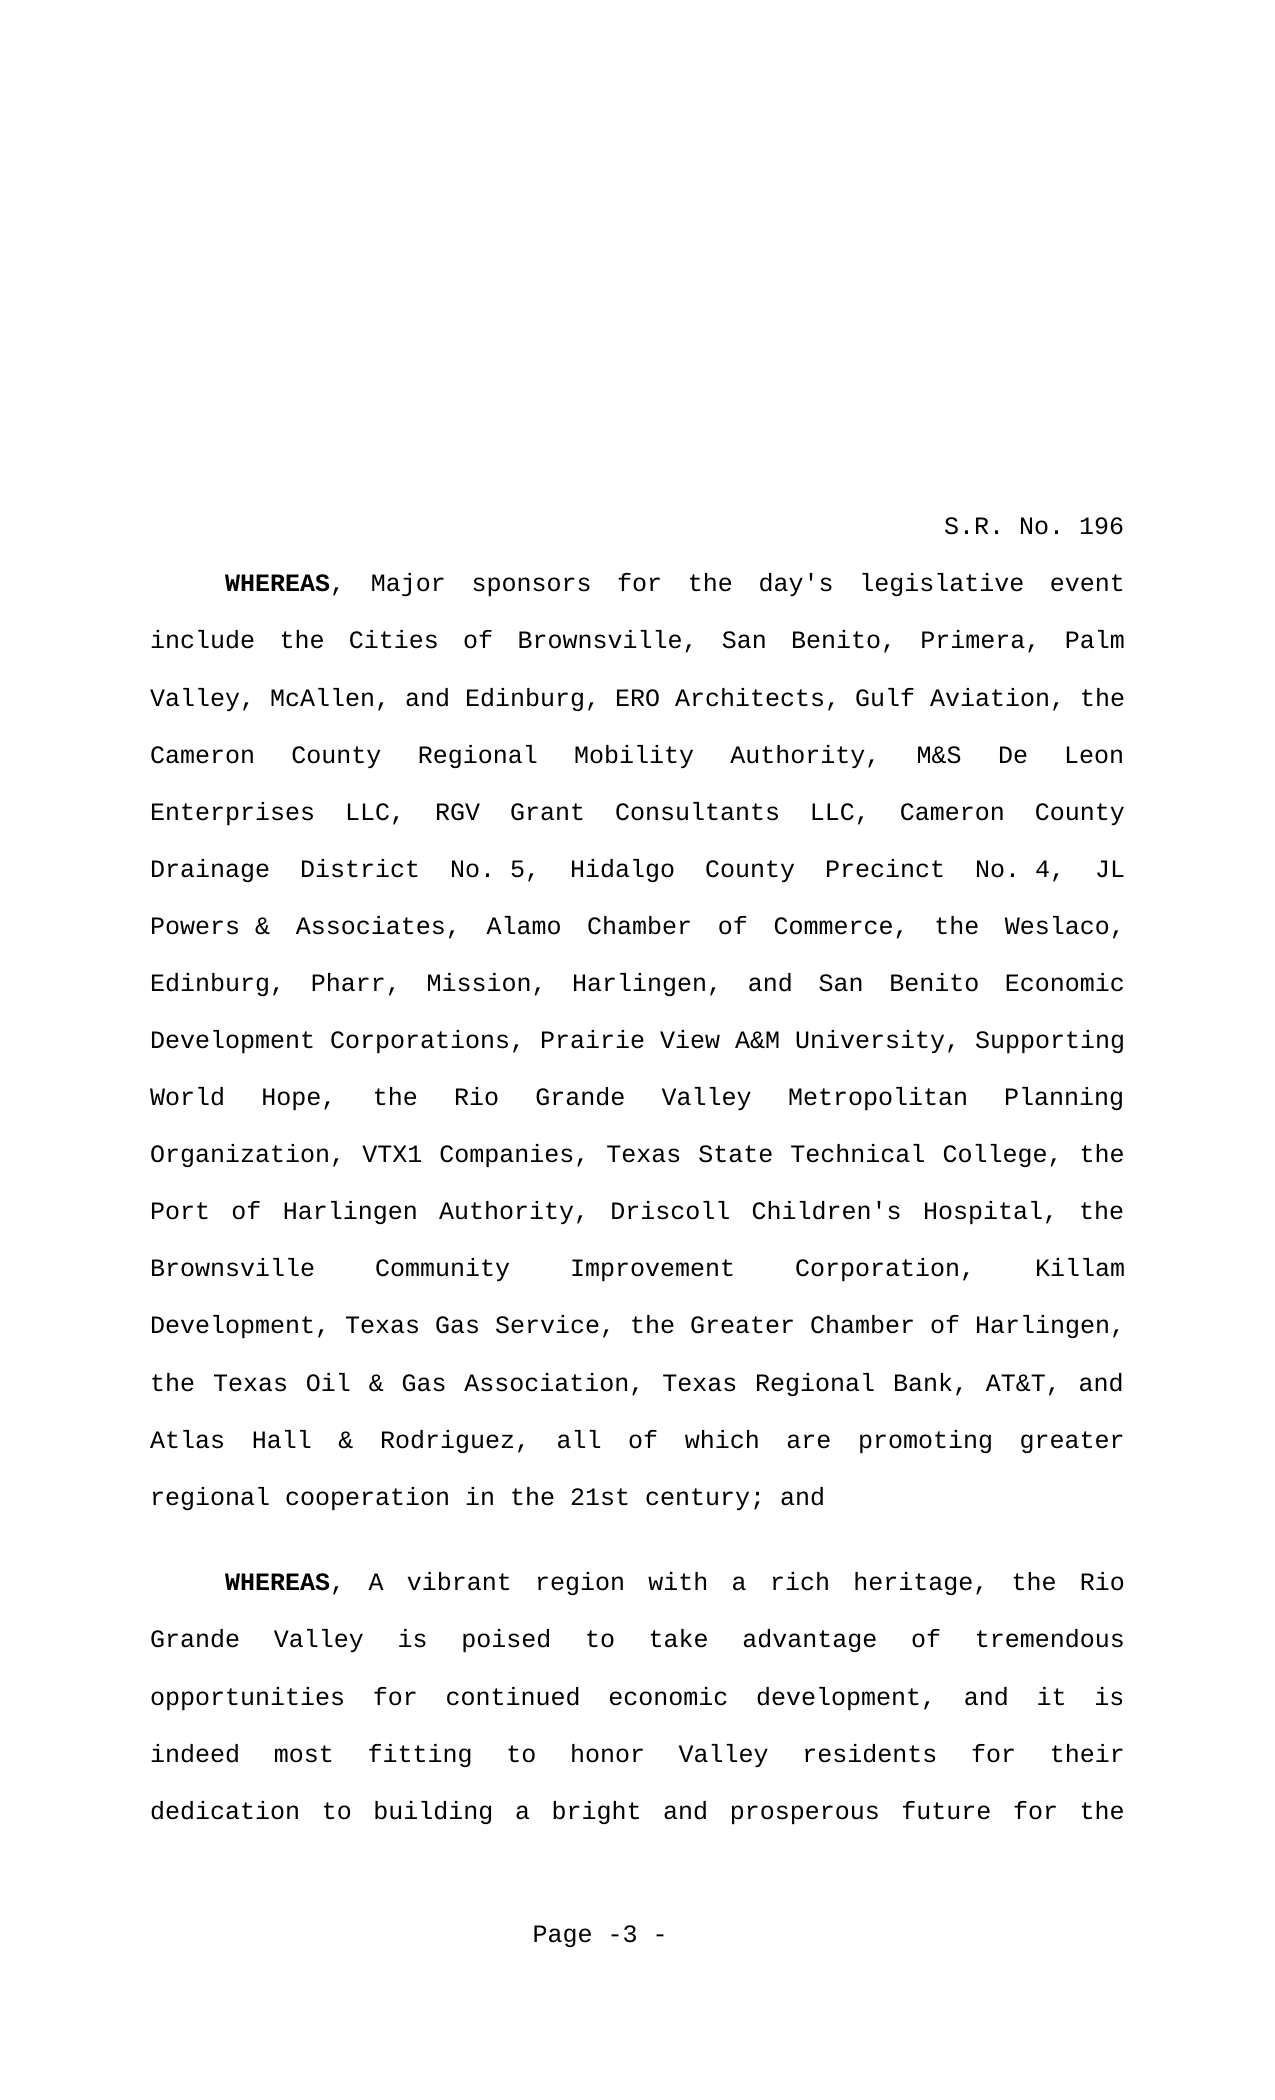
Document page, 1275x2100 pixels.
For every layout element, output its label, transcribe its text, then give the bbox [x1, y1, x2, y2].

text WHEREAS, Major sponsors for the day's legislative event include the Cities of Brownsville, San Benito, Primera, Palm Valley, McAllen, and Edinburg, ERO Architects, Gulf Aviation, the Cameron County Regional Mobility Authority, M&S De Leon Enterprises LLC, RGV Grant Consultants LLC, Cameron County Drainage District No. 5, Hidalgo County Precinct No. 4, JL Powers & Associates, Alamo Chamber of Commerce, the Weslaco, Edinburg, Pharr, Mission, Harlingen, and San Benito Economic Development Corporations, Prairie View A&M University, Supporting World Hope, the Rio Grande Valley Metropolitan Planning Organization, VTX1 Companies, Texas State Technical College, the Port of Harlingen Authority, Driscoll Children's Hospital, the Brownsville Community Improvement Corporation, Killam Development, Texas Gas Service, the Greater Chamber of Harlingen, the Texas Oil & Gas Association, Texas Regional Bank, AT&T, and Atlas Hall & Rodriguez, all of which are promoting greater regional cooperation in the 21st century; and [150, 571, 1125, 1513]
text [150, 1570, 1125, 1827]
